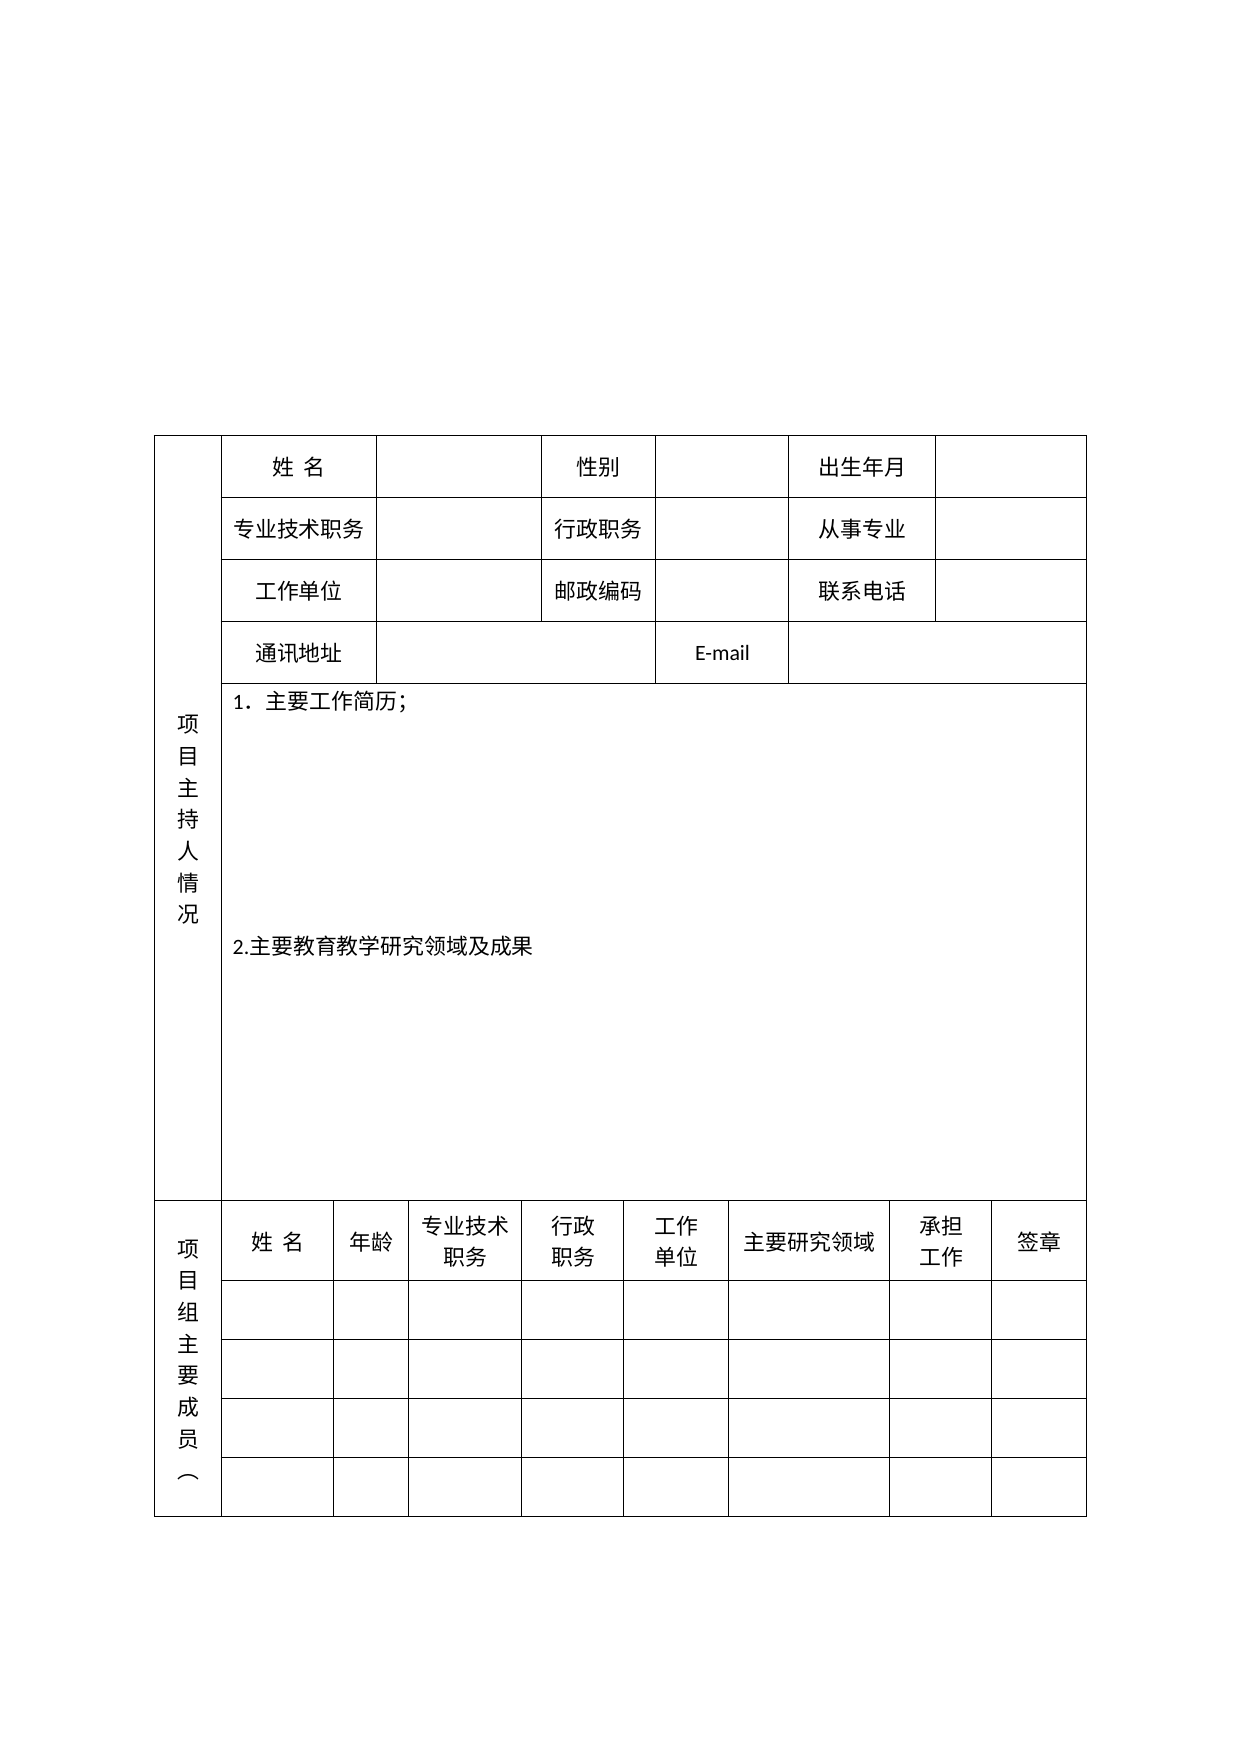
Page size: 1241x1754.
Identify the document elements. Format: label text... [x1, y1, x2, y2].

table_header [377, 436, 541, 497]
table_cell [656, 560, 788, 621]
table_header 项 目 主 持 人 情 况 [155, 436, 221, 1200]
table_cell [624, 1281, 728, 1339]
table_cell 行政职务 [542, 498, 655, 559]
table_cell 签章 [992, 1201, 1086, 1279]
table_cell [992, 1458, 1086, 1516]
table_cell [890, 1340, 991, 1398]
table_cell [936, 498, 1086, 559]
table_cell [377, 560, 541, 621]
table_cell [624, 1399, 728, 1457]
table_cell [222, 1458, 333, 1516]
table_cell [624, 1458, 728, 1516]
table_cell 工作 单位 [624, 1201, 728, 1279]
table_cell [992, 1399, 1086, 1457]
table_cell [222, 1281, 333, 1339]
table_cell [334, 1340, 408, 1398]
table_cell [409, 1281, 521, 1339]
table_cell [222, 1340, 333, 1398]
table_cell 专业技术职务 [409, 1201, 521, 1279]
table_cell [729, 1458, 889, 1516]
table_cell [729, 1340, 889, 1398]
table_header 性别 [542, 436, 655, 497]
table_cell [656, 498, 788, 559]
table_cell 行政 职务 [522, 1201, 623, 1279]
table_cell 姓 名 [222, 1201, 333, 1279]
table_header [936, 436, 1086, 497]
table_header 出生年月 [789, 436, 935, 497]
table_cell [890, 1399, 991, 1457]
table_cell 年龄 [334, 1201, 408, 1279]
table_cell 项 目 组 主 要 成 员 ︵ 不 含 主 持 人 ︶ [155, 1201, 221, 1516]
table_cell [729, 1399, 889, 1457]
table_cell [409, 1399, 521, 1457]
table_cell [992, 1340, 1086, 1398]
table_cell [890, 1458, 991, 1516]
table_cell [334, 1458, 408, 1516]
table_cell 从事专业 [789, 498, 935, 559]
table_cell 工作单位 [222, 560, 376, 621]
table_cell 1．主要工作简历； 2.主要教育教学研究领域及成果 [222, 684, 1086, 1200]
table_cell 主要研究领域 [729, 1201, 889, 1279]
table_cell 邮政编码 [542, 560, 655, 621]
table_cell 专业技术职务 [222, 498, 376, 559]
table_cell E-mail [656, 622, 788, 683]
table_cell [334, 1281, 408, 1339]
table_cell [936, 560, 1086, 621]
table_header [656, 436, 788, 497]
table_cell [729, 1281, 889, 1339]
table_cell [334, 1399, 408, 1457]
table_cell 联系电话 [789, 560, 935, 621]
table_cell [377, 622, 655, 683]
table_cell [522, 1399, 623, 1457]
table_cell [409, 1458, 521, 1516]
table_header 姓 名 [222, 436, 376, 497]
table_cell [409, 1340, 521, 1398]
table_cell 通讯地址 [222, 622, 376, 683]
table_cell [522, 1281, 623, 1339]
table_cell [992, 1281, 1086, 1339]
table_cell 承担 工作 [890, 1201, 991, 1279]
table_cell [522, 1458, 623, 1516]
table_cell [624, 1340, 728, 1398]
table_cell [522, 1340, 623, 1398]
table_cell [377, 498, 541, 559]
table_cell [890, 1281, 991, 1339]
table_cell [789, 622, 1086, 683]
table_cell [222, 1399, 333, 1457]
